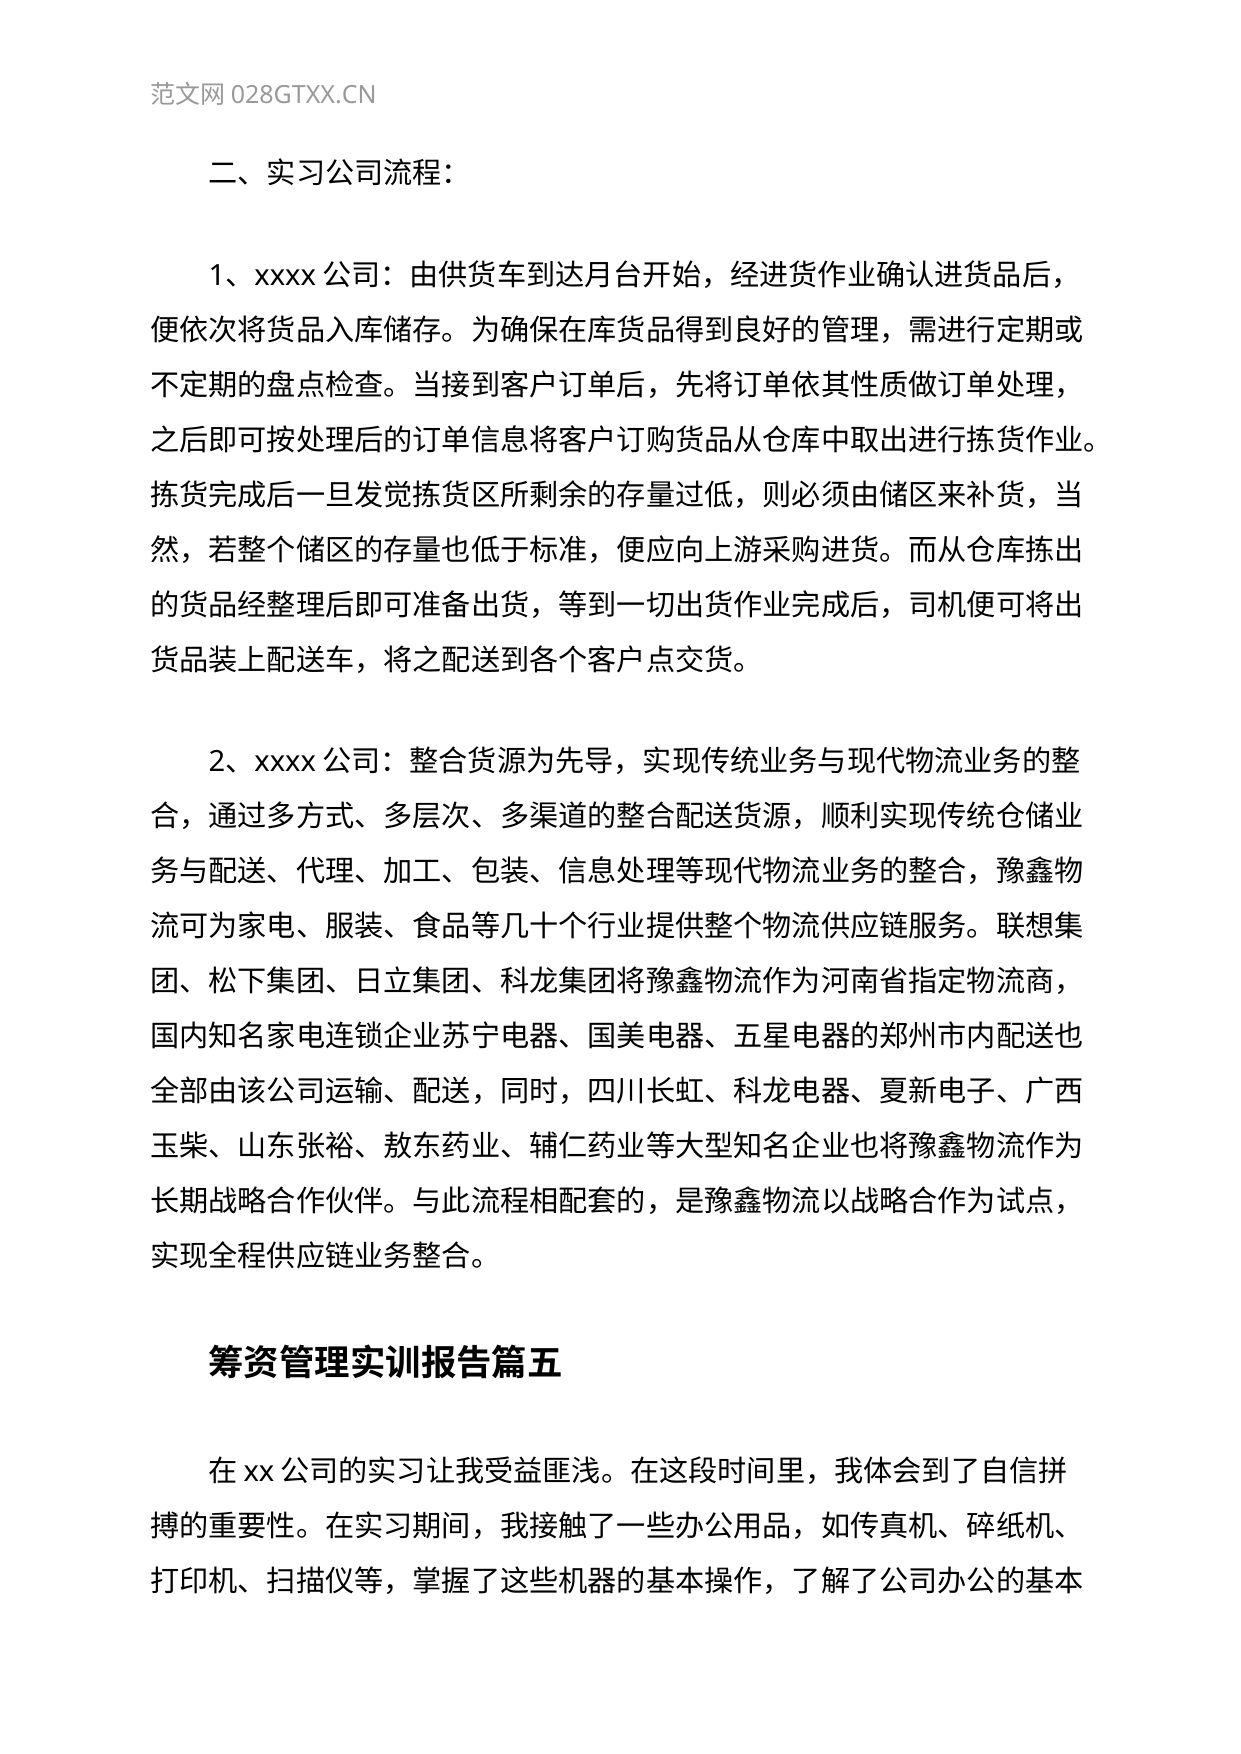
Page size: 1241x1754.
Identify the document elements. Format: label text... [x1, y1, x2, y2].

text 二、实习公司流程： [150, 150, 1090, 192]
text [150, 1447, 1090, 1599]
text 筹资管理实训报告篇五 [150, 1334, 1090, 1385]
text 2、xxxx公司：整合货源为先导，实现传统业务与现代物流业务的整合，通过多方式、多层次、多渠道的整合配送货源，顺利实现传统仓储业务与配送、代理、加工、包装、信息处理等现代物流业务的整合，豫鑫物流可为家电、服装、食品等几十个行业提供整个物流供应链服务。联想集团、松下集团、日立集团、科龙集团将豫鑫物流作为河南省指定物流商，国内知名家电连锁企业苏宁电器、国美电器、五星电器的郑州市内配送也全部由该公司运输、配送，同时，四川长虹、科龙电器、夏新电子、广西玉柴、山东张裕、敖东药业、辅仁药业等大型知名企业也将豫鑫物流作为长期战略合作伙伴。与此流程相配套的，是豫鑫物流以战略合作为试点，实现全程供应链业务整合。 [150, 738, 1090, 1274]
text 1、xxxx公司：由供货车到达月台开始，经进货作业确认进货品后，便依次将货品入库储存。为确保在库货品得到良好的管理，需进行定期或不定期的盘点检查。当接到客户订单后，先将订单依其性质做订单处理，之后即可按处理后的订单信息将客户订购货品从仓库中取出进行拣货作业。拣货完成后一旦发觉拣货区所剩余的存量过低，则必须由储区来补货，当然，若整个储区的存量也低于标准，便应向上游采购进货。而从仓库拣出的货品经整理后即可准备出货，等到一切出货作业完成后，司机便可将出货品装上配送车，将之配送到各个客户点交货。 [150, 252, 1090, 678]
